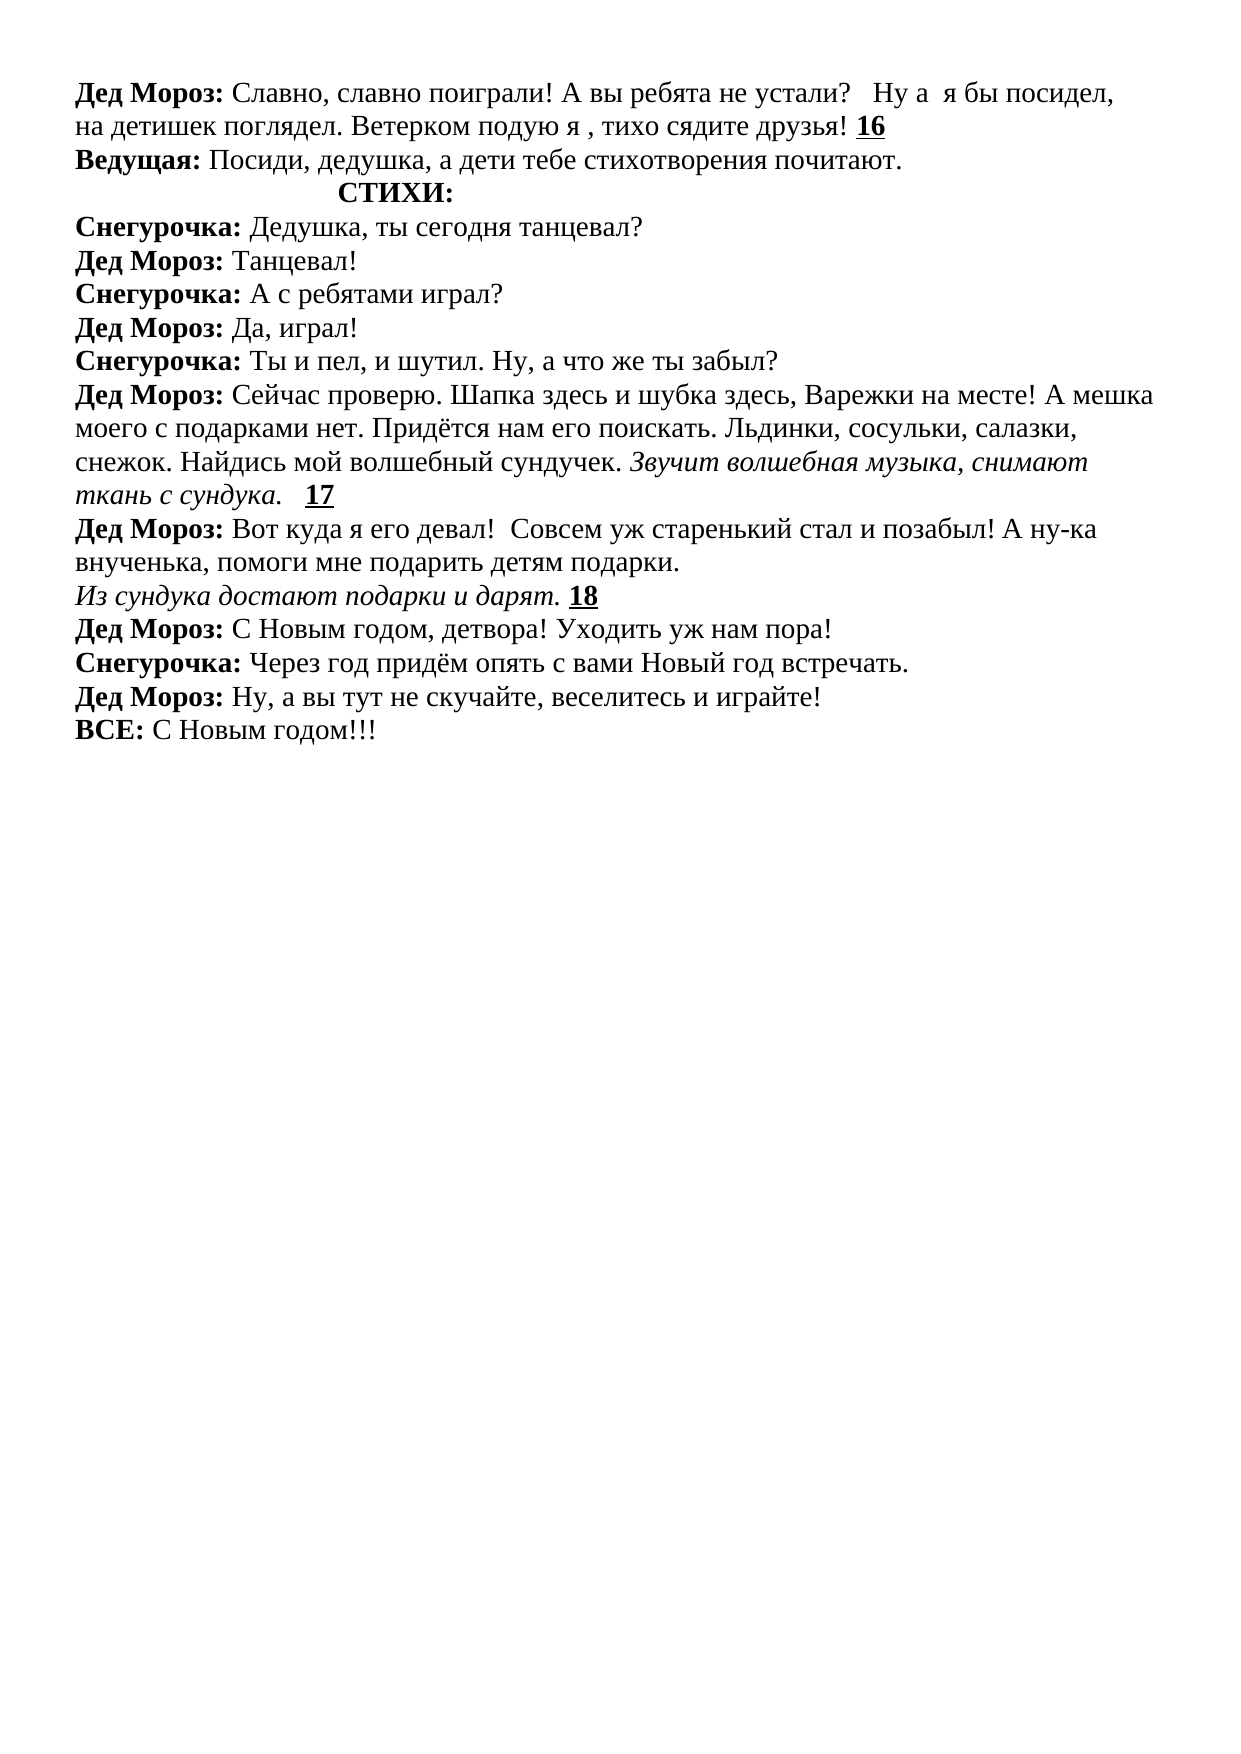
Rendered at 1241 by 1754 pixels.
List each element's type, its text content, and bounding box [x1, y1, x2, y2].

text Снегурочка: Дедушка, ты сегодня танцевал? [75, 209, 1165, 243]
text Ведущая: Посиди, дедушка, а дети тебе стихотворения почитают. [75, 142, 1165, 176]
text Снегурочка: Ты и пел, и шутил. Ну, а что же ты забыл? [75, 343, 1165, 377]
text Снегурочка: Через год придём опять с вами Новый год встречать. [75, 645, 1165, 679]
text Дед Мороз: Ну, а вы тут не скучайте, веселитесь и играйте! [75, 679, 1165, 712]
text ВСЕ: С Новым годом!!! [75, 712, 1165, 746]
text Дед Мороз: Танцевал! [75, 243, 1165, 276]
text Снегурочка: А с ребятами играл? [75, 276, 1165, 310]
text Дед Мороз: Да, играл! [75, 310, 1165, 343]
text Дед Мороз: С Новым годом, детвора! Уходить уж нам пора! [75, 612, 1165, 645]
text Дед Мороз: Вот куда я его девал! Совсем уж старенький стал и позабыл! А ну-ка внученька, помоги мне подарить детям подарки. [75, 511, 1165, 578]
text Из сундука достают подарки и дарят. 18 [75, 578, 1165, 612]
text СТИХИ: [75, 176, 1165, 209]
text на детишек поглядел. Ветерком подую я , тихо сядите друзья! 16 [75, 108, 1165, 142]
text Дед Мороз: Славно, славно поиграли! А вы ребята не устали? Ну а я бы посидел, [75, 75, 1165, 108]
text Дед Мороз: Сейчас проверю. Шапка здесь и шубка здесь, Варежки на месте! А мешка моего с подарками нет. Придётся нам его поискать. Льдинки, сосульки, салазки, снежок. Найдись мой волшебный сундучек. Звучит волшебная музыка, снимают ткань с сундука. 17 [75, 377, 1165, 511]
